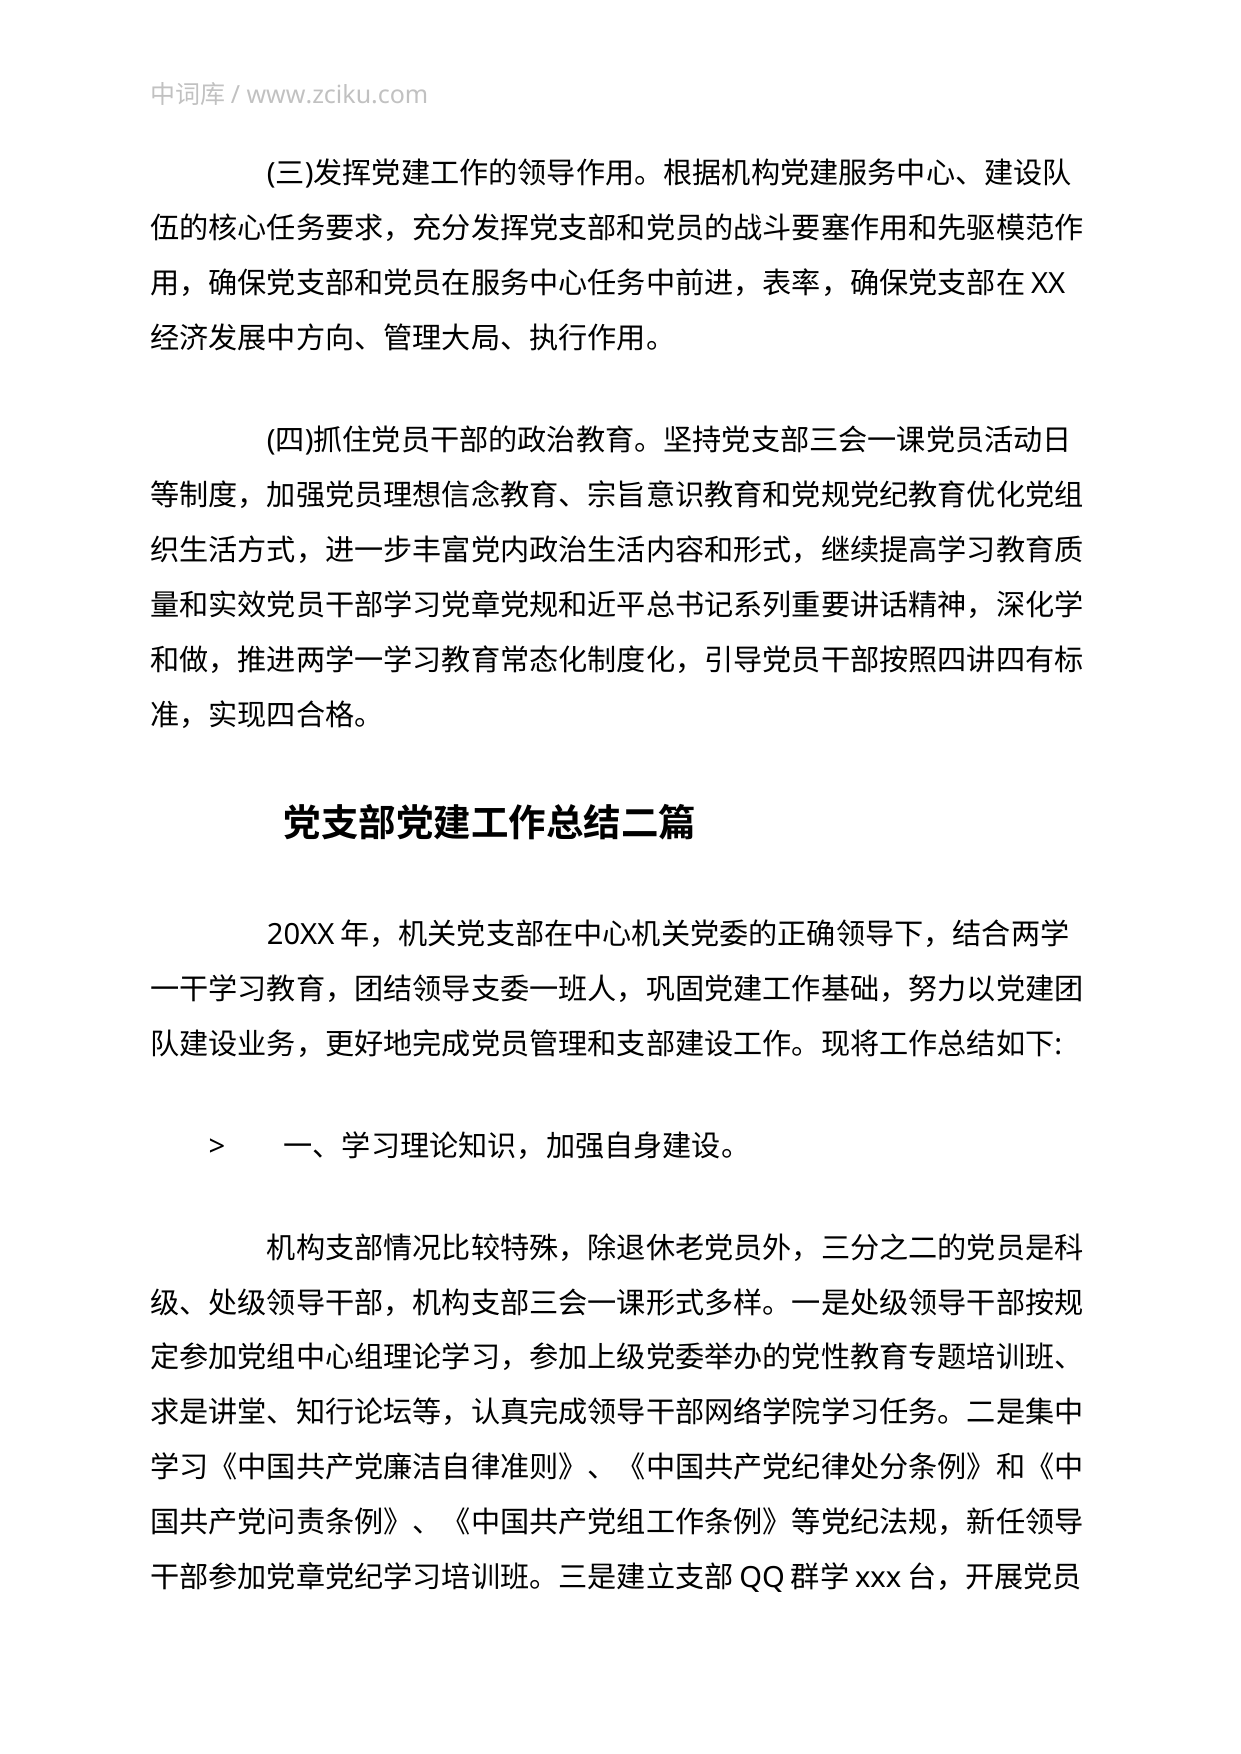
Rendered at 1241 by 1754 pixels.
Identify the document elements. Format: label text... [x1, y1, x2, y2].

text (四)抓住党员干部的政治教育。坚持党支部三会一课党员活动日等制度，加强党员理想信念教育、宗旨意识教育和党规党纪教育优化党组织生活方式，进一步丰富党内政治生活内容和形式，继续提高学习教育质量和实效党员干部学习党章党规和近平总书记系列重要讲话精神，深化学和做，推进两学一学习教育常态化制度化，引导党员干部按照四讲四有标准，实现四合格。 [150, 417, 1090, 733]
text 党支部党建工作总结二篇 [150, 793, 1090, 847]
text > 一、学习理论知识，加强自身建设。 [150, 1122, 1090, 1165]
text (三)发挥党建工作的领导作用。根据机构党建服务中心、建设队伍的核心任务要求，充分发挥党支部和党员的战斗要塞作用和先驱模范作用，确保党支部和党员在服务中心任务中前进，表率，确保党支部在XX经济发展中方向、管理大局、执行作用。 [150, 150, 1090, 357]
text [150, 1224, 1090, 1596]
text 20XX年，机关党支部在中心机关党委的正确领导下，结合两学一干学习教育，团结领导支委一班人，巩固党建工作基础，努力以党建团队建设业务，更好地完成党员管理和支部建设工作。现将工作总结如下: [150, 910, 1090, 1063]
